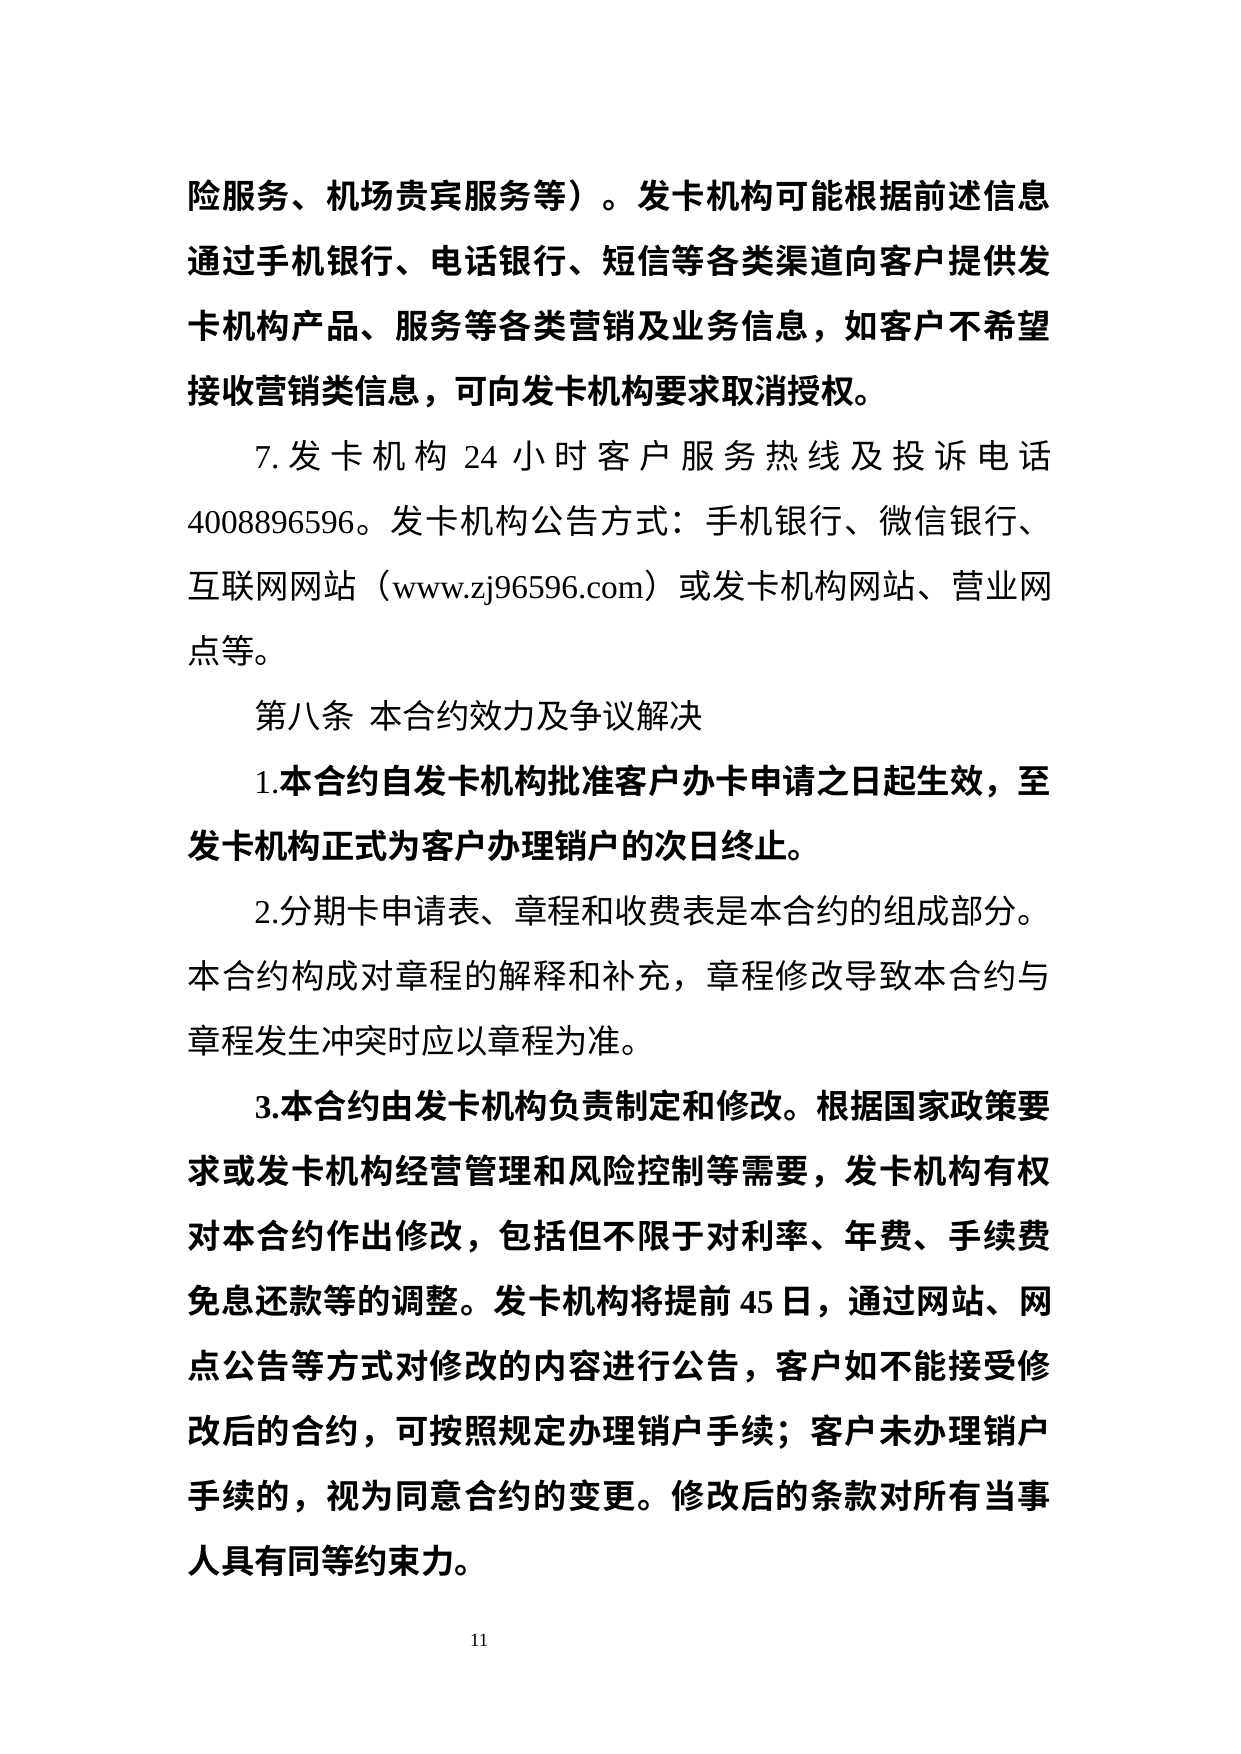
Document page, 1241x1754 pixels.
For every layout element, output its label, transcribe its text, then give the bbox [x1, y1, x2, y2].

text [187, 162, 1053, 422]
text 1.本合约自发卡机构批准客户办卡申请之日起生效，至发卡机构正式为客户办理销户的次日终止。 [187, 747, 1053, 877]
text 第八条 本合约效力及争议解决 [187, 682, 1053, 747]
text 3.本合约由发卡机构负责制定和修改。根据国家政策要求或发卡机构经营管理和风险控制等需要，发卡机构有权对本合约作出修改，包括但不限于对利率、年费、手续费、免息还款等的调整。发卡机构将提前45日，通过网站、网点公告等方式对修改的内容进行公告，客户如不能接受修改后的合约，可按照规定办理销户手续；客户未办理销户手续的，视为同意合约的变更。修改后的条款对所有当事人具有同等约束力。 [187, 1072, 1053, 1592]
text 7.发卡机构24小时客户服务热线及投诉电话4008896596。发卡机构公告方式：手机银行、微信银行、互联网网站（www.zj96596.com）或发卡机构网站、营业网点等。 [187, 422, 1053, 682]
text 2.分期卡申请表、章程和收费表是本合约的组成部分。本合约构成对章程的解释和补充，章程修改导致本合约与章程发生冲突时应以章程为准。 [187, 877, 1053, 1072]
